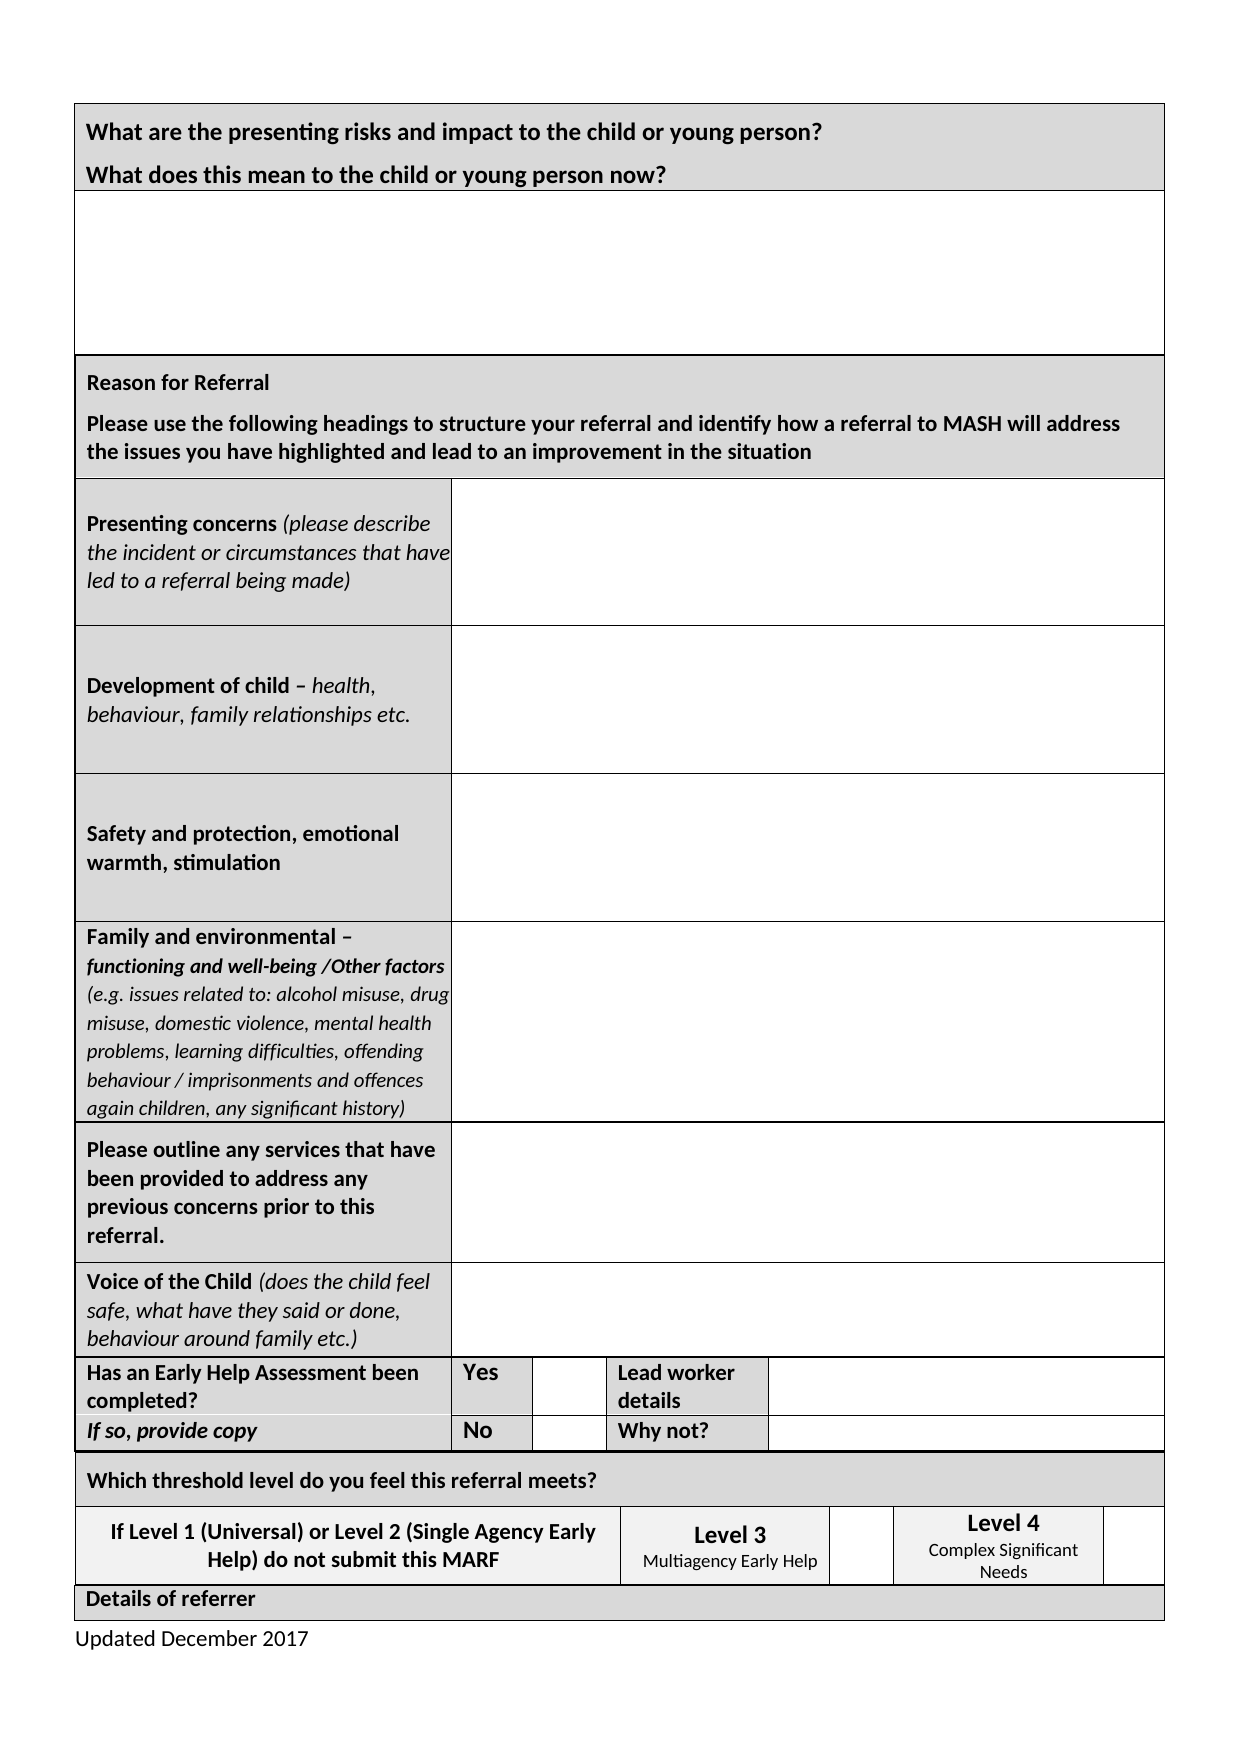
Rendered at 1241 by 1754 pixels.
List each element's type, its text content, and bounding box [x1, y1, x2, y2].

table_cell [769, 1358, 1164, 1415]
table_cell [452, 922, 1164, 1121]
table_cell [1104, 1507, 1164, 1584]
table_cell [452, 479, 1164, 625]
table_cell [452, 774, 1164, 921]
table_cell [533, 1358, 606, 1415]
table_cell Details of referrer [75, 1586, 1164, 1620]
table_cell [75, 191, 1164, 354]
table_header What are the presenting risks and impact to the child or young person? What does this mean to the child or young person now? [75, 104, 1164, 190]
table_cell [533, 1416, 606, 1450]
table_cell [452, 1263, 1164, 1356]
table_cell [830, 1507, 893, 1584]
table_cell [769, 1416, 1164, 1450]
table_cell [452, 1123, 1164, 1262]
table_cell [452, 626, 1164, 773]
